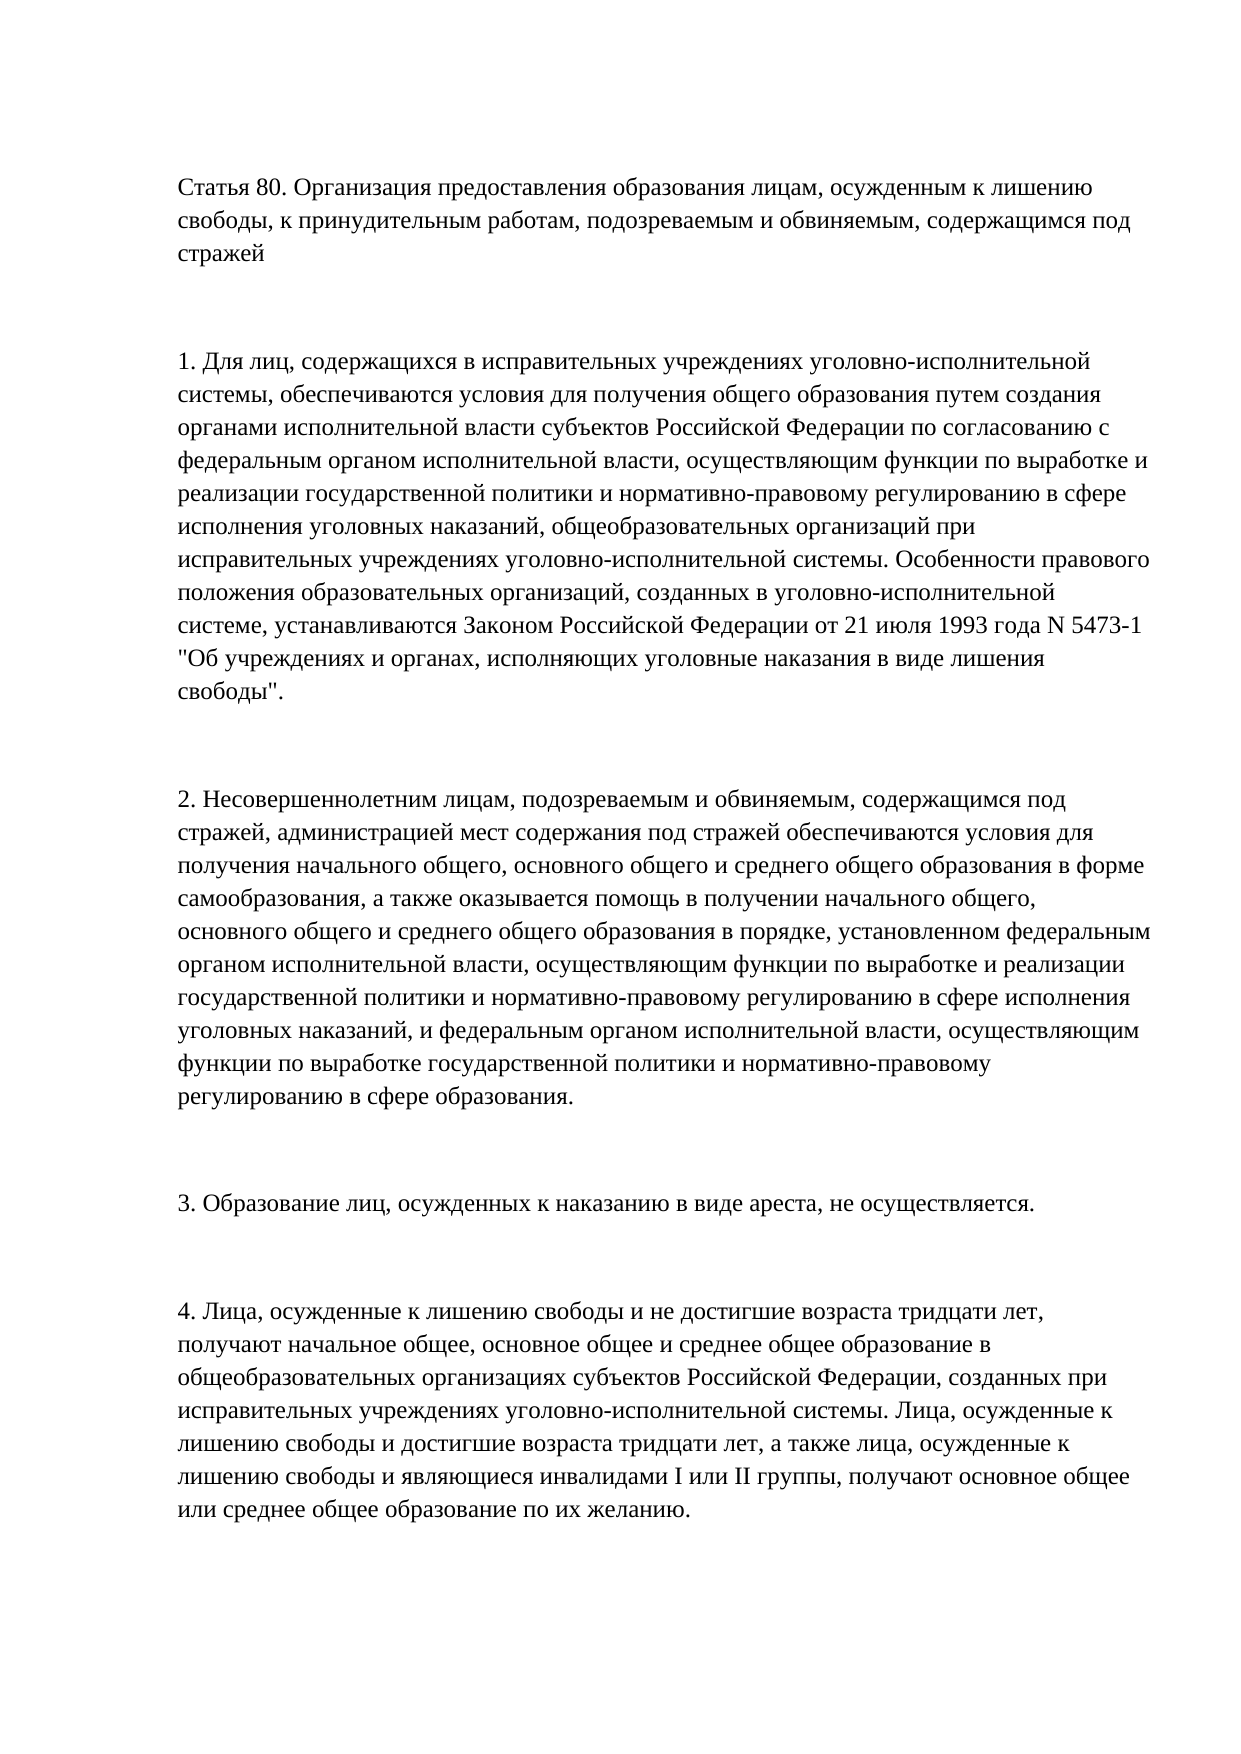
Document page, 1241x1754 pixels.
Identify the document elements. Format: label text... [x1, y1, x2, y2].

text 4. Лица, осужденные к лишению свободы и не достигшие возраста тридцати лет, получают начальное общее, основное общее и среднее общее образование в общеобразовательных организациях субъектов Российской Федерации, созданных при исправительных учреждениях уголовно-исполнительной системы. Лица, осужденные к лишению свободы и достигшие возраста тридцати лет, а также лица, осужденные к лишению свободы и являющиеся инвалидами I или II группы, получают основное общее или среднее общее образование по их желанию. [177, 1296, 1152, 1523]
text 2. Несовершеннолетним лицам, подозреваемым и обвиняемым, содержащимся под стражей, администрацией мест содержания под стражей обеспечиваются условия для получения начального общего, основного общего и среднего общего образования в форме самообразования, а также оказывается помощь в получении начального общего, основного общего и среднего общего образования в порядке, установленном федеральным органом исполнительной власти, осуществляющим функции по выработке и реализации государственной политики и нормативно-правовому регулированию в сфере исполнения уголовных наказаний, и федеральным органом исполнительной власти, осуществляющим функции по выработке государственной политики и нормативно-правовому регулированию в сфере образования. [177, 784, 1152, 1109]
text Статья 80. Организация предоставления образования лицам, осужденным к лишению свободы, к принудительным работам, подозреваемым и обвиняемым, содержащимся под стражей [177, 172, 1152, 267]
text 3. Образование лиц, осужденных к наказанию в виде ареста, не осуществляется. [177, 1188, 1152, 1217]
text 1. Для лиц, содержащихся в исправительных учреждениях уголовно-исполнительной системы, обеспечиваются условия для получения общего образования путем создания органами исполнительной власти субъектов Российской Федерации по согласованию с федеральным органом исполнительной власти, осуществляющим функции по выработке и реализации государственной политики и нормативно-правовому регулированию в сфере исполнения уголовных наказаний, общеобразовательных организаций при исправительных учреждениях уголовно-исполнительной системы. Особенности правового положения образовательных организаций, созданных в уголовно-исполнительной системе, устанавливаются Законом Российской Федерации от 21 июля 1993 года N 5473-1 "Об учреждениях и органах, исполняющих уголовные наказания в виде лишения свободы". [177, 346, 1152, 705]
